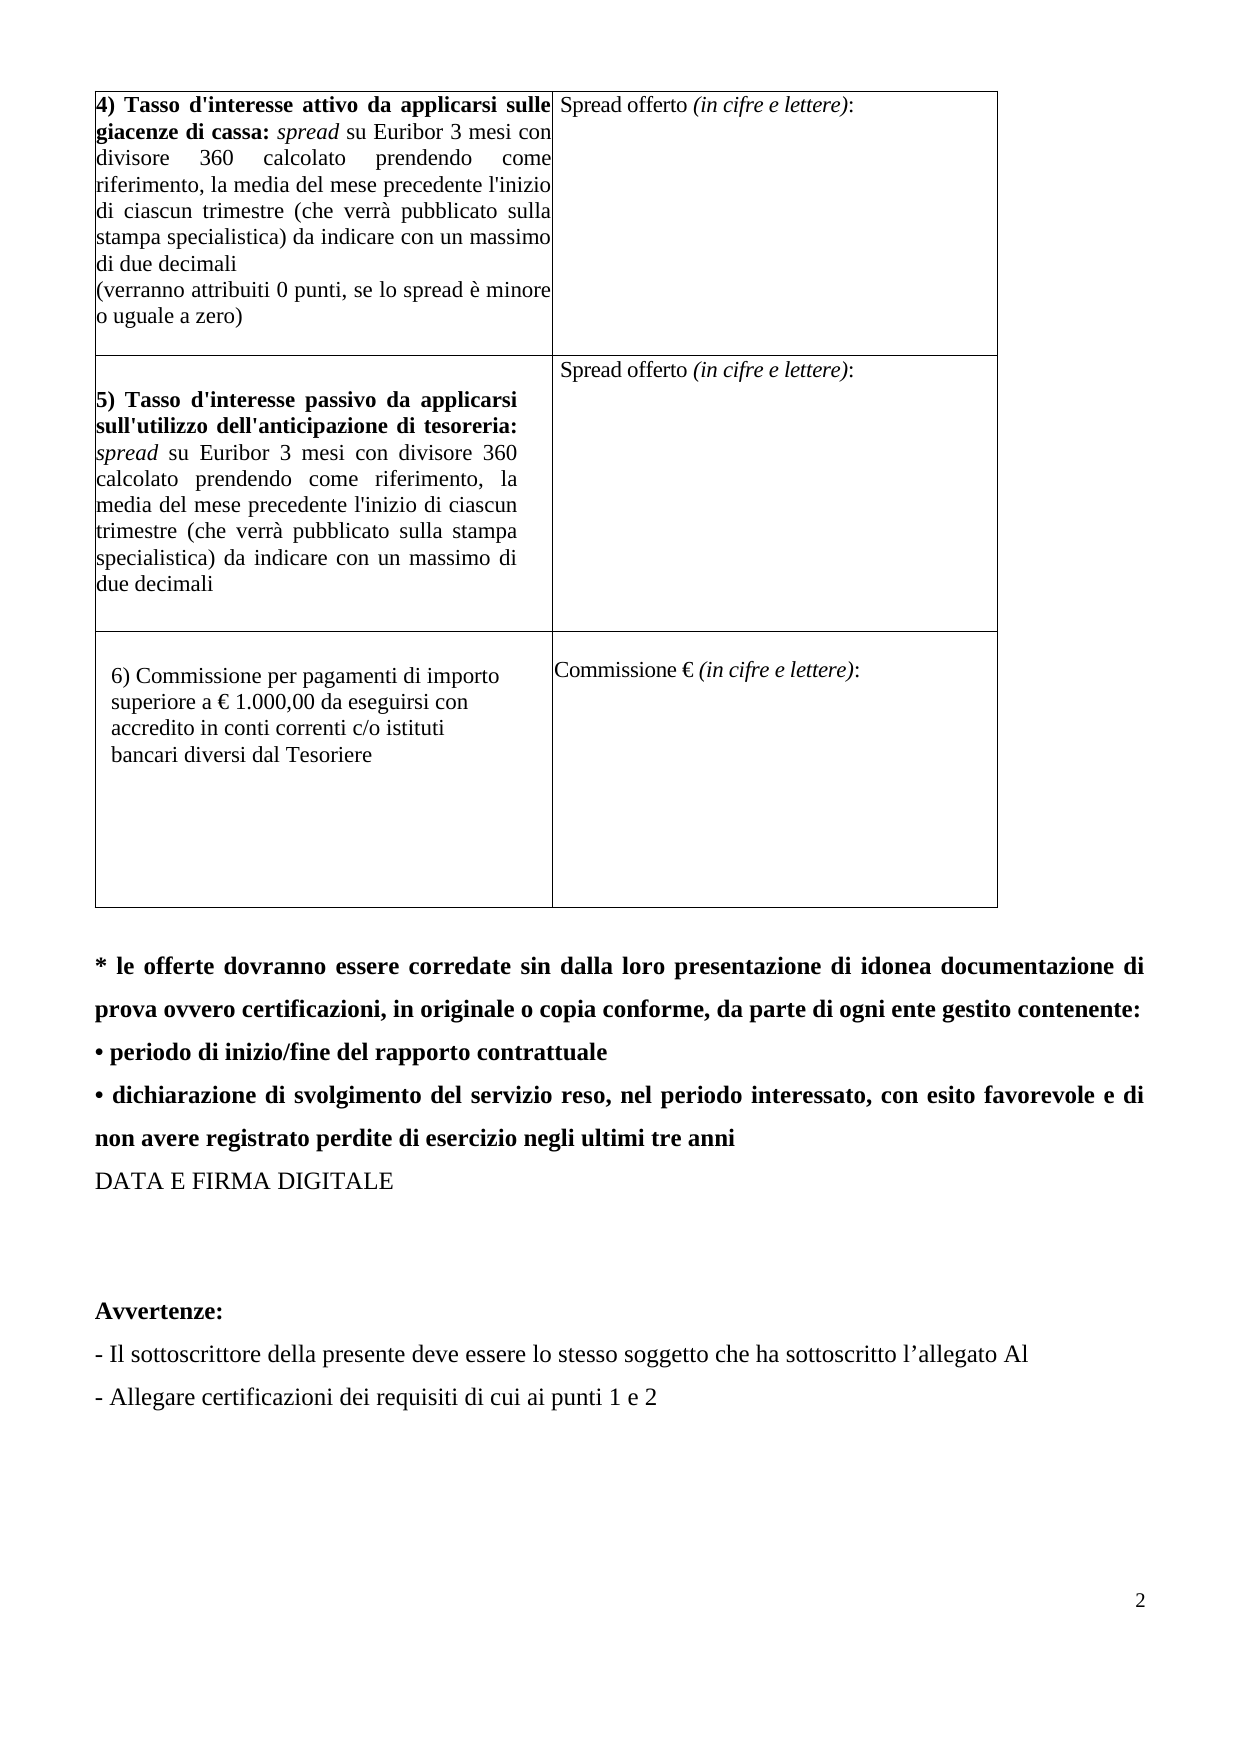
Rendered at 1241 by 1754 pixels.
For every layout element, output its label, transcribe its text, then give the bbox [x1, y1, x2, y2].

table_cell 4) Tasso d'interesse attivo da applicarsi sulle giacenze di cassa: spread su Euribor 3 mesi con divisore 360 calcolato prendendo come riferimento, la media del mese precedente l'inizio di ciascun trimestre (che verrà pubblicato sulla stampa specialistica) da indicare con un massimo di due decimali (verranno attribuiti 0 punti, se lo spread è minore o uguale a zero) [96, 92, 552, 355]
text Avvertenze: [94, 1296, 1146, 1324]
text * le offerte dovranno essere corredate sin dalla loro presentazione di idonea documentazione di prova ovvero certificazioni, in originale o copia conforme, da parte di ogni ente gestito contenente: [94, 951, 1146, 1023]
table_cell Spread offerto (in cifre e lettere): [553, 92, 997, 355]
text - Allegare certificazioni dei requisiti di cui ai punti 1 e 2 [94, 1382, 1146, 1411]
table_cell 6) Commissione per pagamenti di importo superiore a € 1.000,00 da eseguirsi con accredito in conti correnti c/o istituti bancari diversi dal Tesoriere [96, 632, 552, 907]
text • periodo di inizio/fine del rapporto contrattuale [94, 1037, 1146, 1066]
text • dichiarazione di svolgimento del servizio reso, nel periodo interessato, con esito favorevole e di non avere registrato perdite di esercizio negli ultimi tre anni [94, 1080, 1146, 1152]
text - Il sottoscrittore della presente deve essere lo stesso soggetto che ha sottoscritto l’allegato Al [94, 1339, 1146, 1368]
table_cell 5) Tasso d'interesse passivo da applicarsi sull'utilizzo dell'anticipazione di tesoreria: spread su Euribor 3 mesi con divisore 360 calcolato prendendo come riferimento, la media del mese precedente l'inizio di ciascun trimestre (che verrà pubblicato sulla stampa specialistica) da indicare con un massimo di due decimali [96, 356, 552, 631]
text DATA E FIRMA DIGITALE [94, 1166, 1146, 1195]
table_cell Spread offerto (in cifre e lettere): [553, 356, 997, 631]
table_cell Commissione € (in cifre e lettere): [553, 632, 997, 907]
